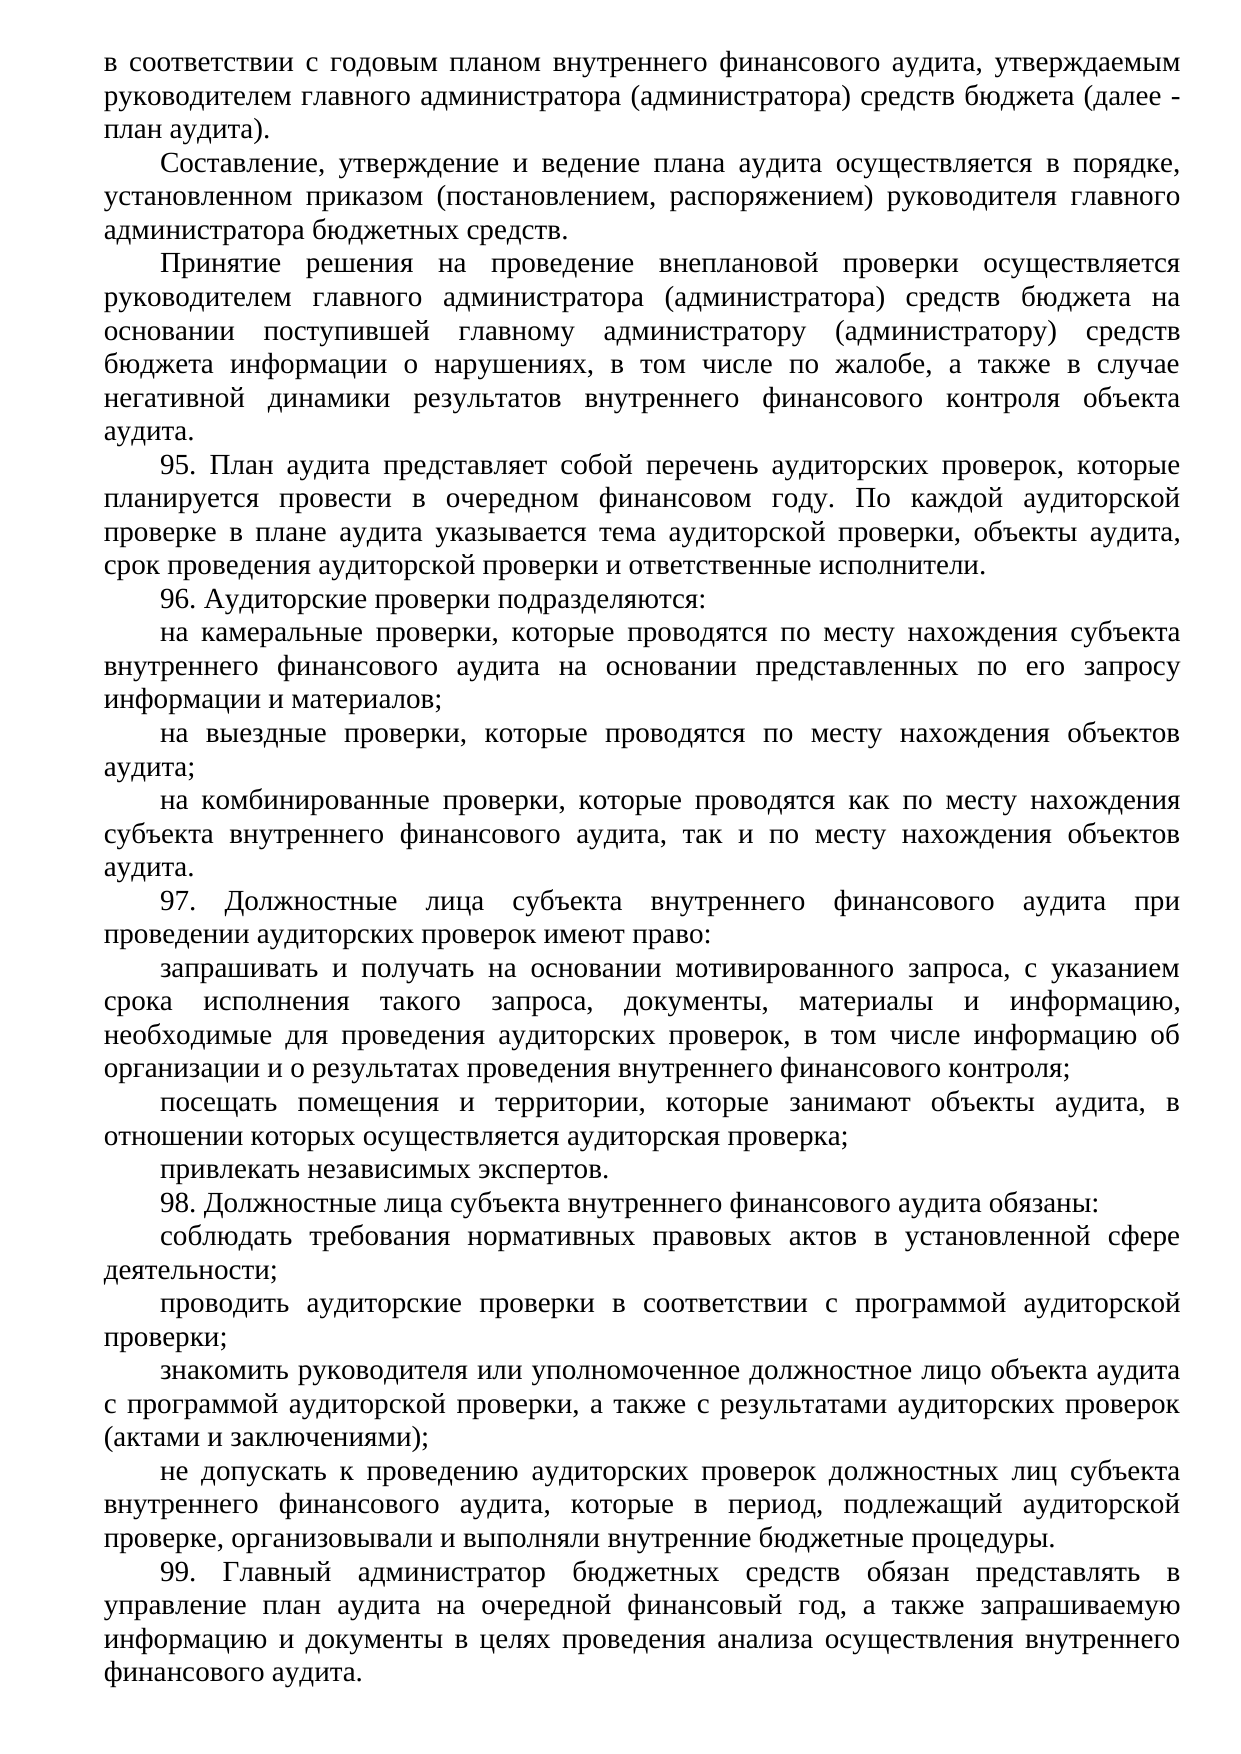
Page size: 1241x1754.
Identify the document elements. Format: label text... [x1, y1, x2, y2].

text 98. Должностные лица субъекта внутреннего финансового аудита обязаны: [103, 1185, 1181, 1218]
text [103, 44, 1181, 145]
text не допускать к проведению аудиторских проверок должностных лиц субъекта внутреннего финансового аудита, которые в период, подлежащий аудиторской проверке, организовывали и выполняли внутренние бюджетные процедуры. [103, 1453, 1181, 1554]
text Составление, утверждение и ведение плана аудита осуществляется в порядке, установленном приказом (постановлением, распоряжением) руководителя главного администратора бюджетных средств. [103, 145, 1181, 246]
text 96. Аудиторские проверки подразделяются: [103, 581, 1181, 614]
text соблюдать требования нормативных правовых актов в установленной сфере деятельности; [103, 1218, 1181, 1285]
text запрашивать и получать на основании мотивированного запроса, с указанием срока исполнения такого запроса, документы, материалы и информацию, необходимые для проведения аудиторских проверок, в том числе информацию об организации и о результатах проведения внутреннего финансового контроля; [103, 950, 1181, 1084]
text знакомить руководителя или уполномоченное должностное лицо объекта аудита с программой аудиторской проверки, а также с результатами аудиторских проверок (актами и заключениями); [103, 1352, 1181, 1453]
text 95. План аудита представляет собой перечень аудиторских проверок, которые планируется провести в очередном финансовом году. По каждой аудиторской проверке в плане аудита указывается тема аудиторской проверки, объекты аудита, срок проведения аудиторской проверки и ответственные исполнители. [103, 447, 1181, 581]
text на камеральные проверки, которые проводятся по месту нахождения субъекта внутреннего финансового аудита на основании представленных по его запросу информации и материалов; [103, 614, 1181, 715]
text посещать помещения и территории, которые занимают объекты аудита, в отношении которых осуществляется аудиторская проверка; [103, 1084, 1181, 1151]
text привлекать независимых экспертов. [103, 1151, 1181, 1185]
text проводить аудиторские проверки в соответствии с программой аудиторской проверки; [103, 1285, 1181, 1352]
text 99. Главный администратор бюджетных средств обязан представлять в управление план аудита на очередной финансовый год, а также запрашиваемую информацию и документы в целях проведения анализа осуществления внутреннего финансового аудита. [103, 1554, 1181, 1688]
text на комбинированные проверки, которые проводятся как по месту нахождения субъекта внутреннего финансового аудита, так и по месту нахождения объектов аудита. [103, 782, 1181, 883]
text на выездные проверки, которые проводятся по месту нахождения объектов аудита; [103, 715, 1181, 782]
text Принятие решения на проведение внеплановой проверки осуществляется руководителем главного администратора (администратора) средств бюджета на основании поступившей главному администратору (администратору) средств бюджета информации о нарушениях, в том числе по жалобе, а также в случае негативной динамики результатов внутреннего финансового контроля объекта аудита. [103, 246, 1181, 447]
text 97. Должностные лица субъекта внутреннего финансового аудита при проведении аудиторских проверок имеют право: [103, 883, 1181, 950]
